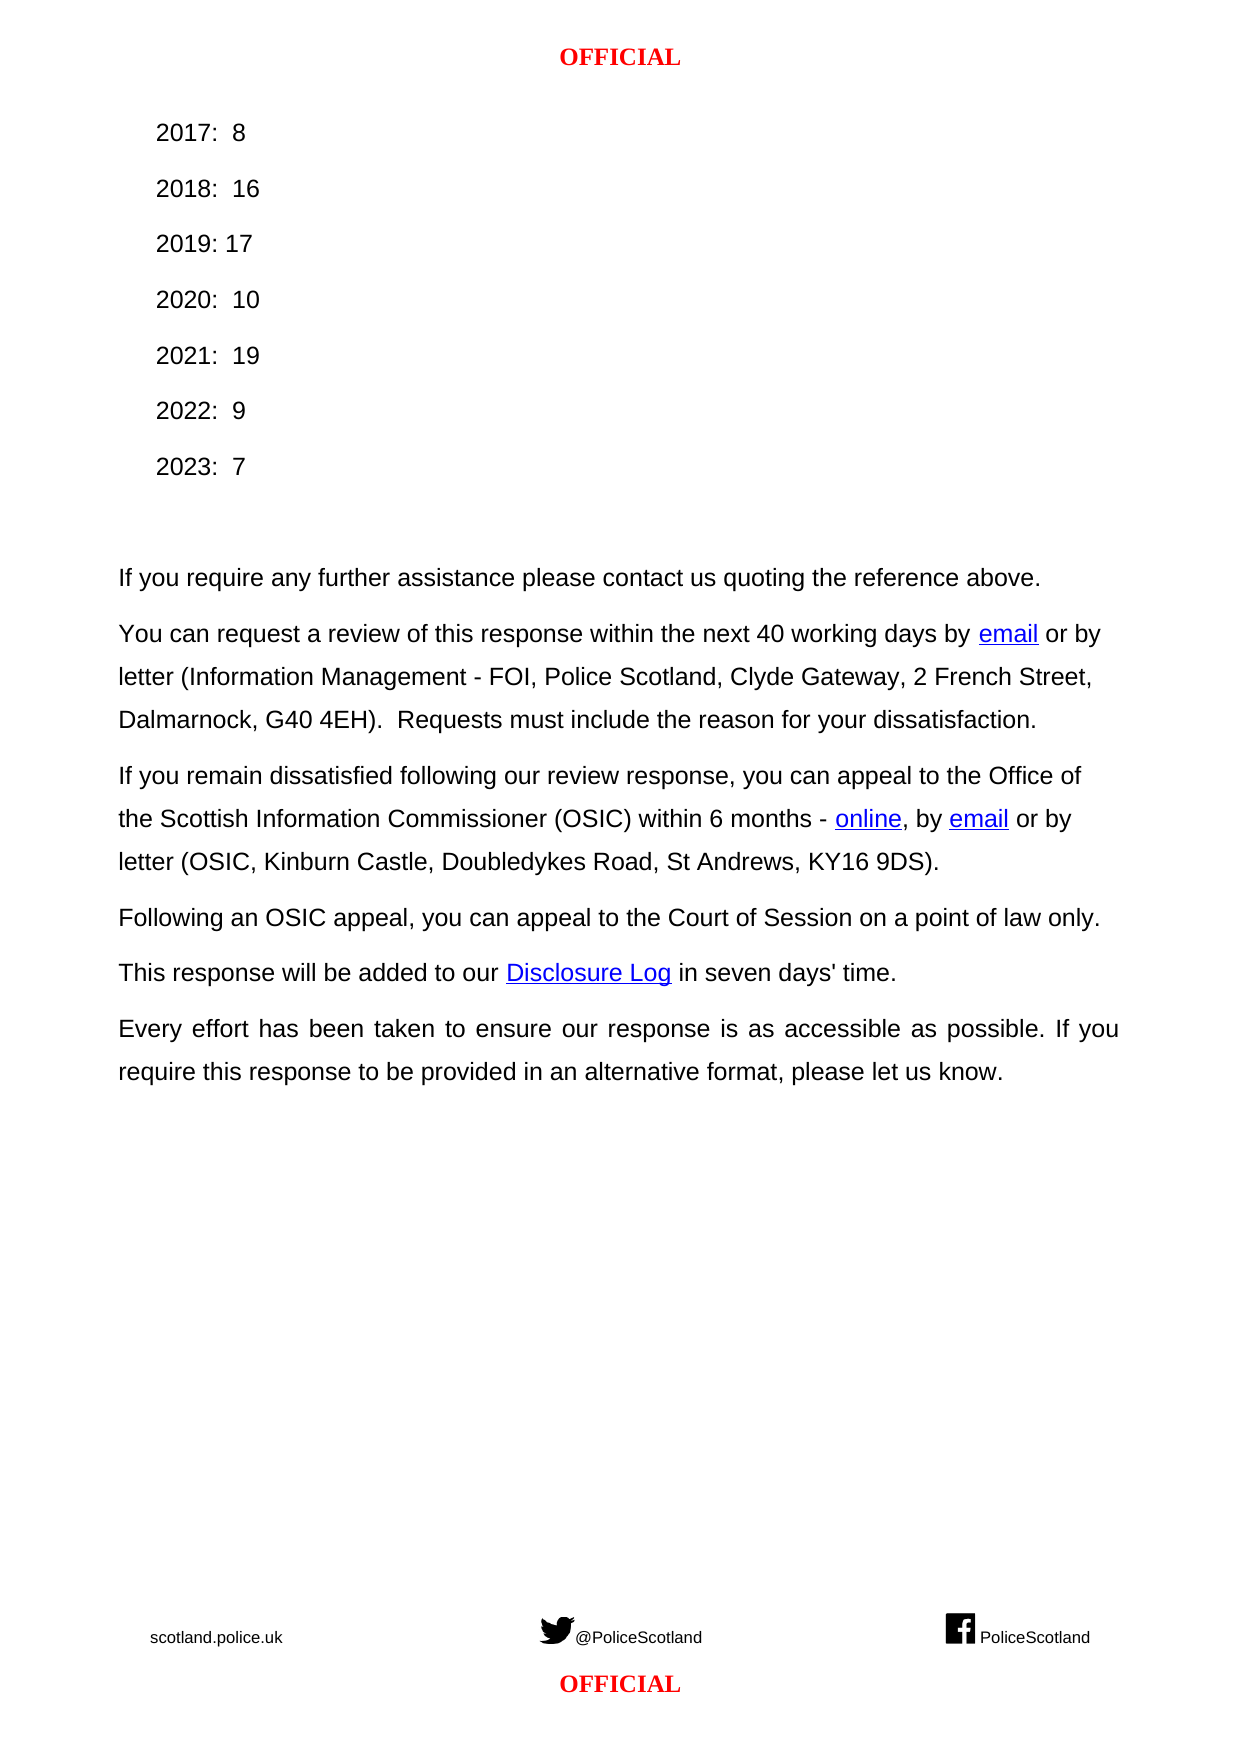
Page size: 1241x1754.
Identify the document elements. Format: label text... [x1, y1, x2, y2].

text Following an OSIC appeal, you can appeal to the Court of Session on a point of law only. [118, 902, 1122, 931]
text 2020: 10 [156, 285, 1122, 314]
text If you require any further assistance please contact us quoting the reference above. [118, 563, 1122, 592]
text 2018: 16 [156, 174, 1122, 202]
text 2019: 17 [156, 229, 1122, 258]
text 2021: 19 [156, 341, 1122, 369]
text You can request a review of this response within the next 40 working days by email or by letter (Information Management - FOI, Police Scotland, Clyde Gateway, 2 French Street, Dalmarnock, G40 4EH). Requests must include the reason for your dissatisfaction. [118, 619, 1122, 734]
text This response will be added to our Disclosure Log in seven days' time. [118, 958, 1122, 987]
picture [945, 1613, 976, 1644]
text 2022: 9 [156, 396, 1122, 425]
text 2023: 7 [156, 452, 1122, 481]
text If you remain dissatisfied following our review response, you can appeal to the Office of the Scottish Information Commissioner (OSIC) within 6 months - online, by email or by letter (OSIC, Kinburn Castle, Doubledykes Road, St Andrews, KY16 9DS). [118, 761, 1122, 876]
picture [538, 1617, 575, 1644]
text Every effort has been taken to ensure our response is as accessible as possible. If you require this response to be provided in an alternative format, please let us know. [118, 1014, 1122, 1086]
text 2017: 8 [156, 118, 1122, 147]
